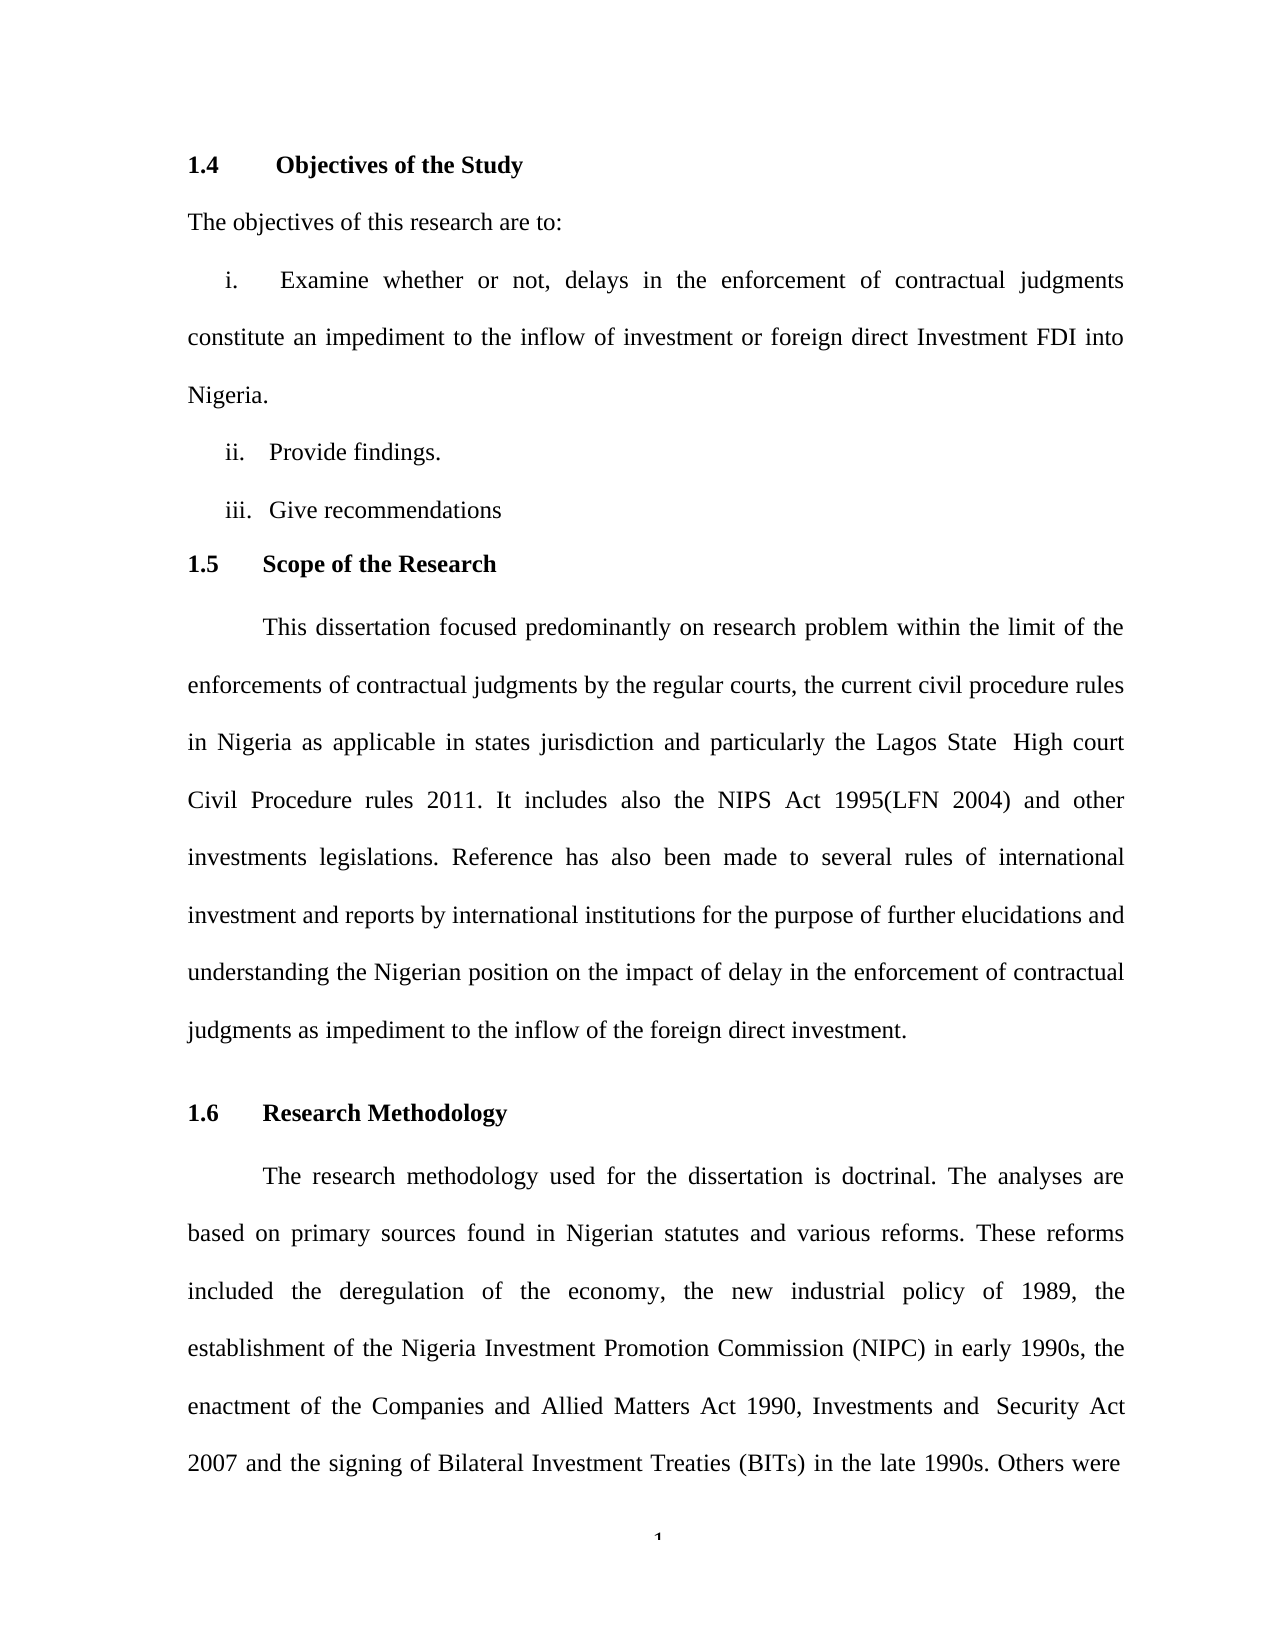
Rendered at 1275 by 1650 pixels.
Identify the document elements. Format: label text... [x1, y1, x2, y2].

subtitle Objectives of the Study [187, 150, 1137, 179]
text The research methodology used for the dissertation is doctrinal. The analyses are based on primary sources found in Nigerian statutes and various reforms. These reforms included the deregulation of the economy, the new industrial policy of 1989, the establishment of the Nigeria Investment Promotion Commission (NIPC) in early 1990s, the enactment of the Companies and Allied Matters Act 1990, Investments and Security Act 2007 and the signing of Bilateral Investment Treaties (BITs) in the late 1990s. Others were [187, 1161, 1125, 1477]
list Provide findings. [225, 437, 1137, 466]
list Examine whether or not, delays in the enforcement of contractual judgments constitute an impediment to the inflow of investment or foreign direct Investment FDI into Nigeria. [187, 265, 1125, 408]
list Give recommendations [225, 495, 1137, 523]
text This dissertation focused predominantly on research problem within the limit of the enforcements of contractual judgments by the regular courts, the current civil procedure rules in Nigeria as applicable in states jurisdiction and particularly the Lagos State High court Civil Procedure rules 2011. It includes also the NIPS Act 1995(LFN 2004) and other investments legislations. Reference has also been made to several rules of international investment and reports by international institutions for the purpose of further elucidations and understanding the Nigerian position on the impact of delay in the enforcement of contractual judgments as impediment to the inflow of the foreign direct investment. [187, 612, 1125, 1043]
text The objectives of this research are to: [187, 207, 1137, 236]
subtitle Research Methodology [187, 1098, 1137, 1127]
subtitle Scope of the Research [187, 549, 1137, 577]
